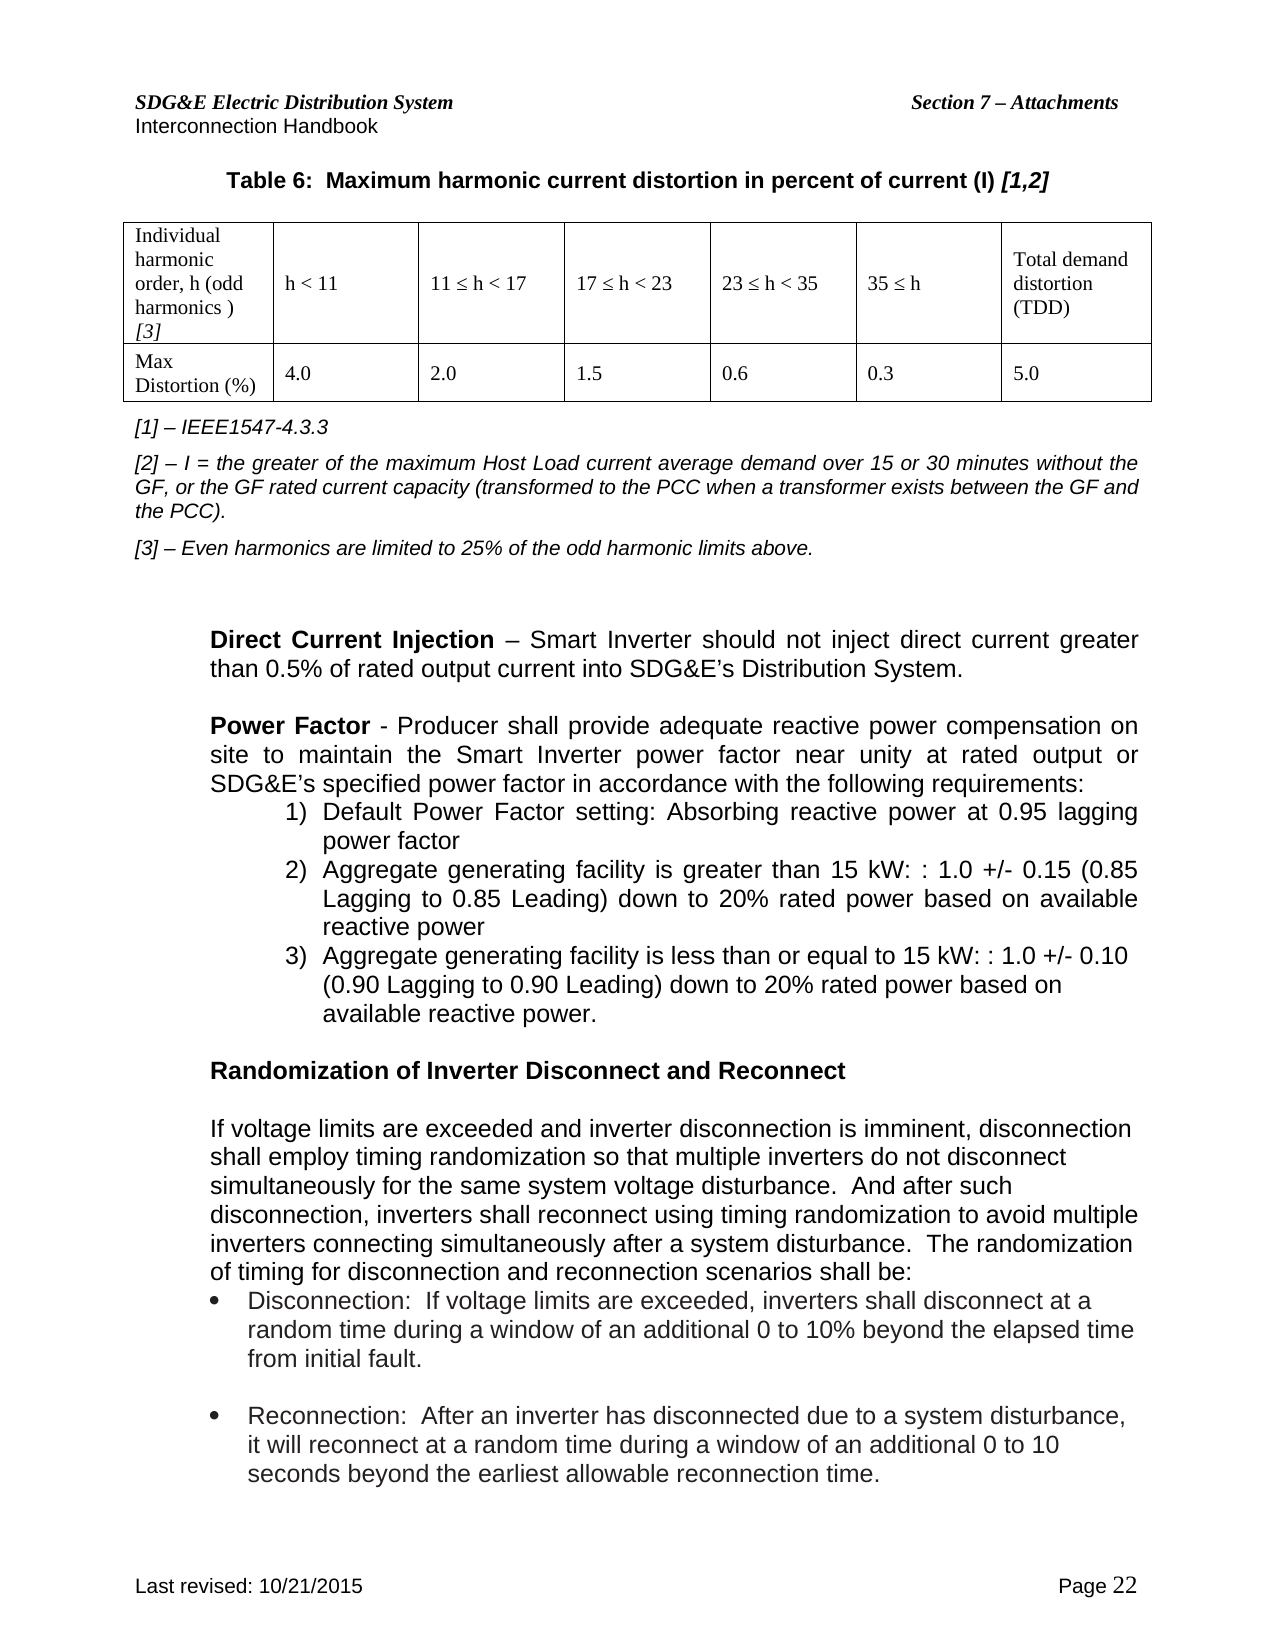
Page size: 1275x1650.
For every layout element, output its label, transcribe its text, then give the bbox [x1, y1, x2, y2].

table_header 17 ≤ h < 23 [565, 223, 710, 343]
text Table 6: Maximum harmonic current distortion in percent of current (I) [1,2] [135, 167, 1140, 193]
table_header h < 11 [274, 223, 418, 343]
table_cell 0.3 [857, 344, 1001, 401]
text [1] – IEEE1547-4.3.3 [135, 415, 1140, 439]
list Aggregate generating facility is greater than 15 kW: : 1.0 +/- 0.15 (0.85 Lagging to 0.85 Leading) down to 20% rated power based on available reactive power [285, 855, 1140, 941]
table_header Total demand distortion (TDD) [1002, 223, 1151, 343]
table_cell 1.5 [565, 344, 710, 401]
text [3] – Even harmonics are limited to 25% of the odd harmonic limits above. [135, 536, 1140, 559]
text Randomization of Inverter Disconnect and Reconnect [210, 1056, 1140, 1085]
table_cell Max Distortion (%) [124, 344, 273, 401]
text Power Factor - Producer shall provide adequate reactive power compensation on site to maintain the Smart Inverter power factor near unity at rated output or SDG&E’s specified power factor in accordance with the following requirements: [210, 711, 1140, 797]
table_header 11 ≤ h < 17 [419, 223, 564, 343]
list Disconnection: If voltage limits are exceeded, inverters shall disconnect at a random time during a window of an additional 0 to 10% beyond the elapsed time from initial fault. [210, 1286, 1140, 1372]
table_cell 0.6 [711, 344, 856, 401]
table_cell 2.0 [419, 344, 564, 401]
table_header Individual harmonic order, h (odd harmonics ) [3] [124, 223, 273, 343]
table_cell 5.0 [1002, 344, 1151, 401]
list Aggregate generating facility is less than or equal to 15 kW: : 1.0 +/- 0.10 (0.90 Lagging to 0.90 Leading) down to 20% rated power based on available reactive power. [285, 941, 1140, 1027]
table_cell 4.0 [274, 344, 418, 401]
text Direct Current Injection – Smart Inverter should not inject direct current greater than 0.5% of rated output current into SDG&E’s Distribution System. [210, 625, 1140, 682]
table_header 23 ≤ h < 35 [711, 223, 856, 343]
text If voltage limits are exceeded and inverter disconnection is imminent, disconnection shall employ timing randomization so that multiple inverters do not disconnect simultaneously for the same system voltage disturbance. And after such disconnection, inverters shall reconnect using timing randomization to avoid multiple inverters connecting simultaneously after a system disturbance. The randomization of timing for disconnection and reconnection scenarios shall be: [210, 1113, 1140, 1286]
text [2] – I = the greater of the maximum Host Load current average demand over 15 or 30 minutes without the GF, or the GF rated current capacity (transformed to the PCC when a transformer exists between the GF and the PCC). [135, 451, 1140, 523]
table_header 35 ≤ h [857, 223, 1001, 343]
list Reconnection: After an inverter has disconnected due to a system disturbance, it will reconnect at a random time during a window of an additional 0 to 10 seconds beyond the earliest allowable reconnection time. [210, 1401, 1140, 1487]
list Default Power Factor setting: Absorbing reactive power at 0.95 lagging power factor [285, 797, 1140, 855]
